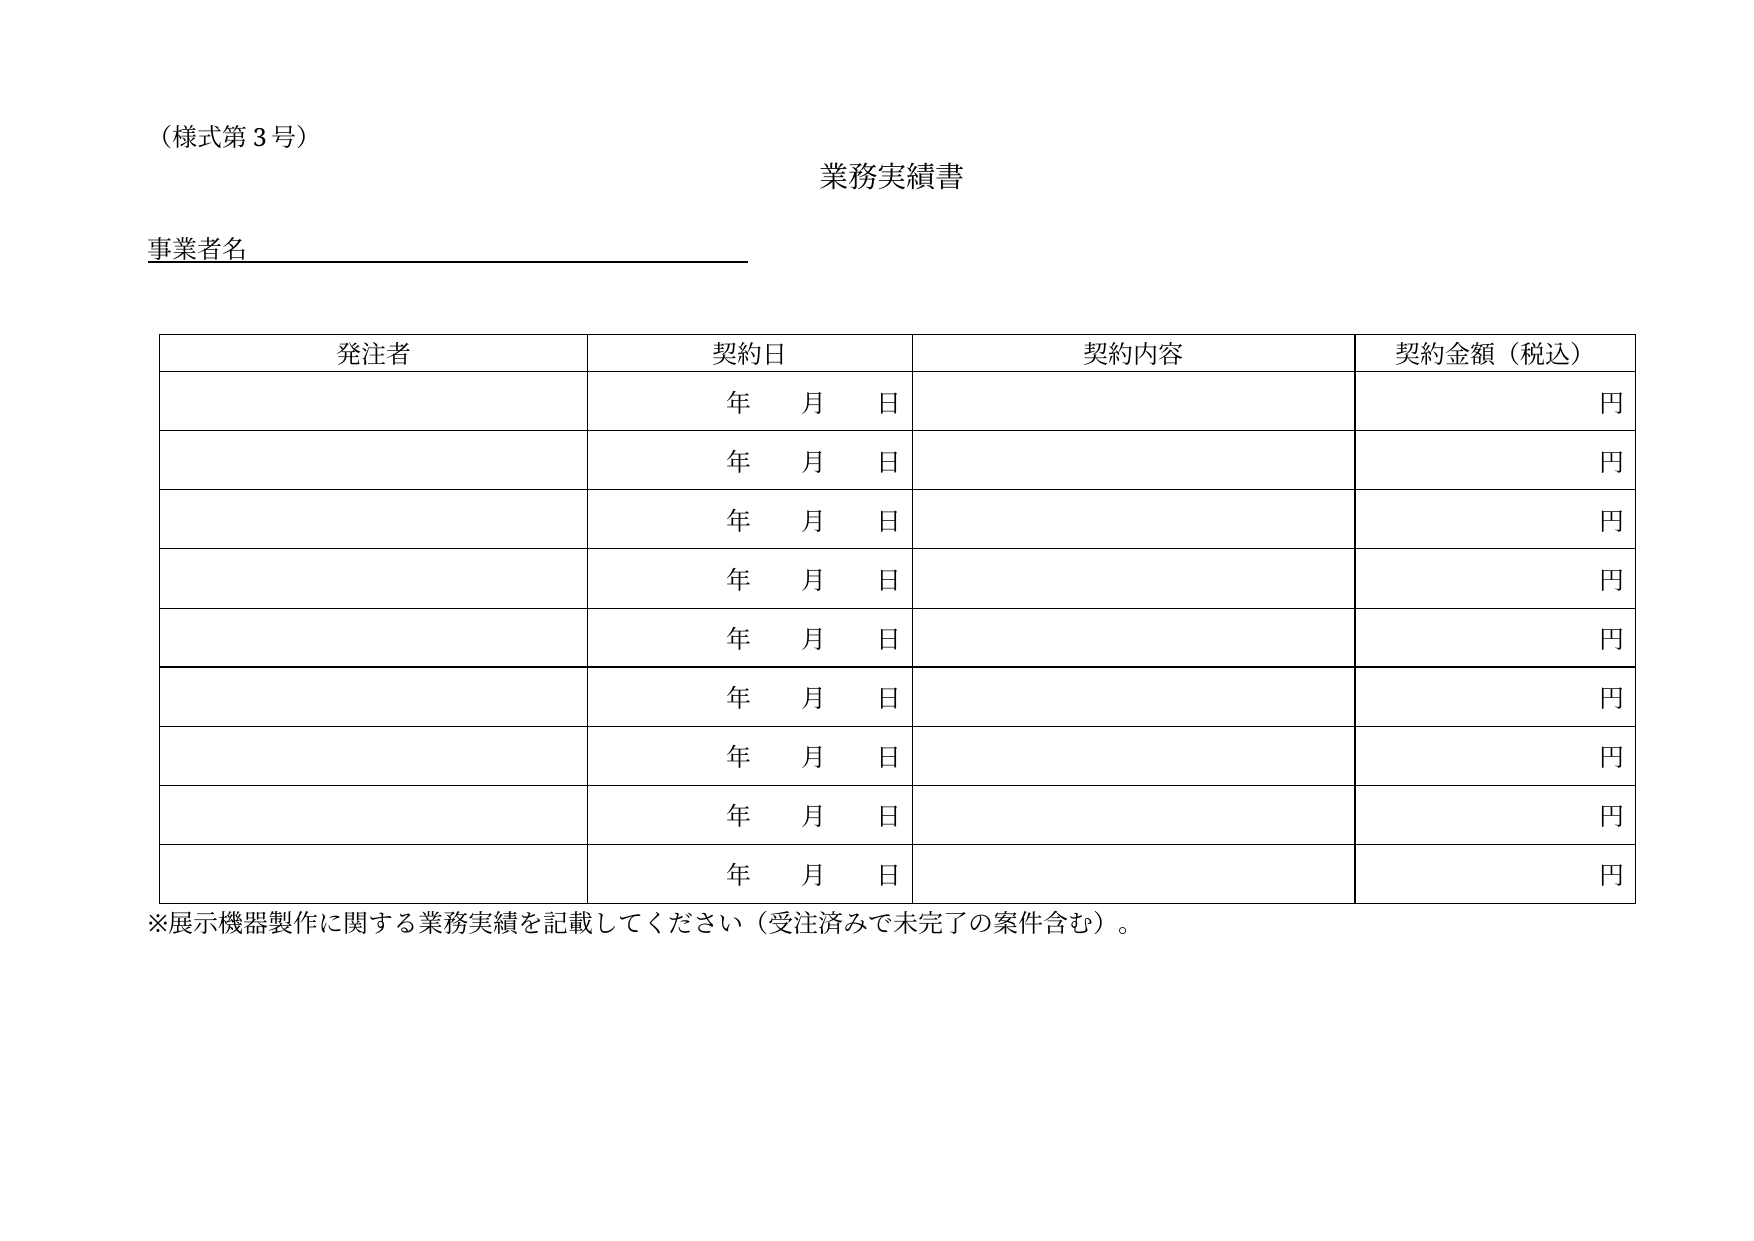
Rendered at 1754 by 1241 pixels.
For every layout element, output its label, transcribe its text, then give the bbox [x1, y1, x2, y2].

table_cell 年 月 日 [588, 727, 912, 784]
table_cell 円 [1356, 845, 1635, 903]
table_cell 年 月 日 [588, 668, 912, 726]
table_cell [913, 431, 1354, 489]
table_cell 円 [1356, 549, 1635, 607]
table_cell [913, 609, 1354, 666]
table_cell 円 [1356, 372, 1635, 430]
text 事業者名 [148, 230, 1636, 266]
table_cell 円 [1356, 431, 1635, 489]
table_header 契約金額（税込） [1356, 335, 1635, 371]
table_cell [160, 786, 587, 844]
table_cell [913, 372, 1354, 430]
table_header 契約内容 [913, 335, 1354, 371]
table_cell 年 月 日 [588, 609, 912, 666]
table_cell [160, 549, 587, 607]
table_cell [160, 668, 587, 726]
table_cell 円 [1356, 727, 1635, 784]
table_cell [160, 609, 587, 666]
text ※展示機器製作に関する業務実績を記載してください（受注済みで未完了の案件含む）。 [148, 904, 1636, 940]
table_cell 年 月 日 [588, 490, 912, 548]
table_cell [913, 490, 1354, 548]
table_cell 円 [1356, 609, 1635, 666]
table_cell [913, 549, 1354, 607]
table_cell [160, 490, 587, 548]
table_cell 年 月 日 [588, 372, 912, 430]
table_cell [913, 668, 1354, 726]
table_cell 円 [1356, 786, 1635, 844]
text 業務実績書 [148, 154, 1636, 196]
table_header 発注者 [160, 335, 587, 371]
text （様式第3号） [148, 118, 1636, 154]
table_cell [913, 845, 1354, 903]
table_cell [913, 786, 1354, 844]
table_cell [913, 727, 1354, 784]
table_cell [160, 431, 587, 489]
table_header 契約日 [588, 335, 912, 371]
table_cell 年 月 日 [588, 431, 912, 489]
table_cell 円 [1356, 490, 1635, 548]
table_cell 年 月 日 [588, 549, 912, 607]
table_cell [160, 372, 587, 430]
table_cell 年 月 日 [588, 786, 912, 844]
table_cell 円 [1356, 668, 1635, 726]
table_cell [160, 727, 587, 784]
table_cell [160, 845, 587, 903]
table_cell 年 月 日 [588, 845, 912, 903]
